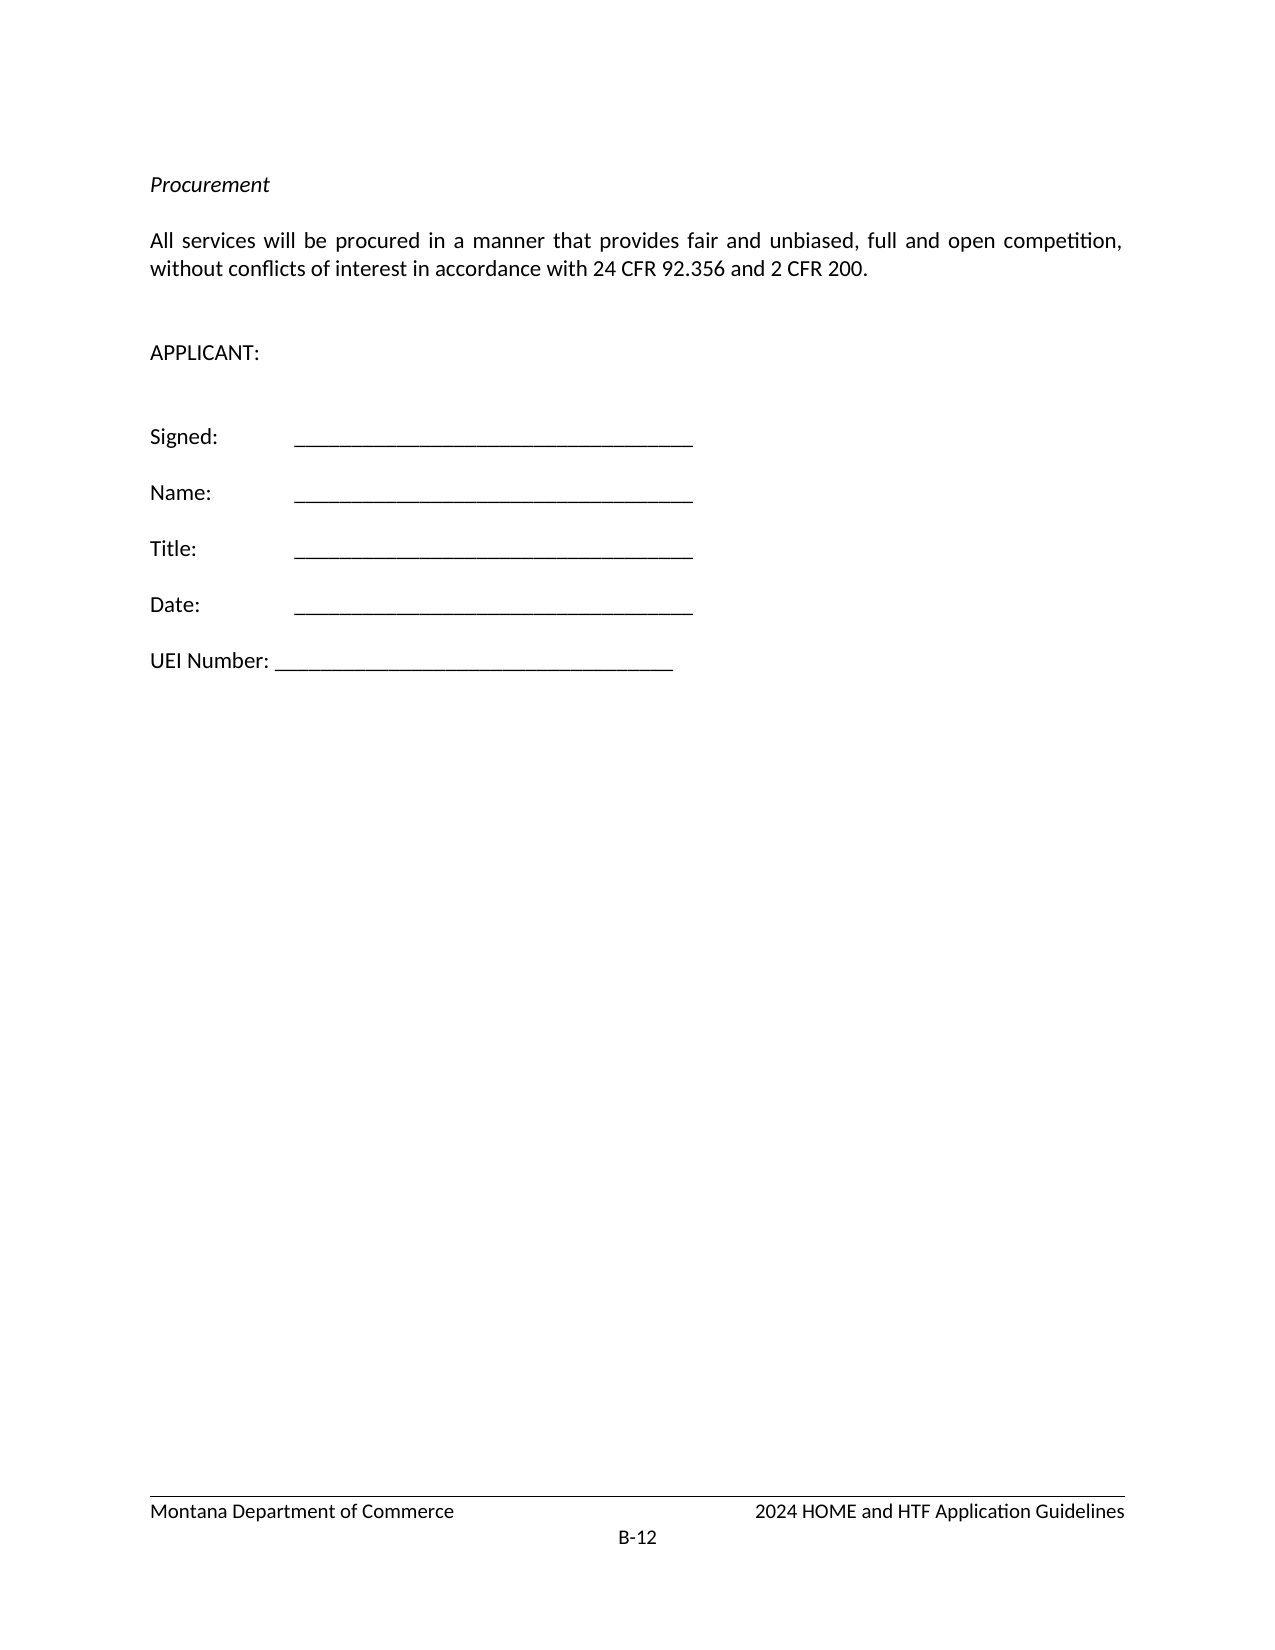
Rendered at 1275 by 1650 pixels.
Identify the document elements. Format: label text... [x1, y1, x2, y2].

text Title: ___________________________________ [150, 534, 1125, 562]
text Name: ___________________________________ [150, 478, 1125, 506]
text Date: ___________________________________ [150, 591, 1125, 618]
text All services will be procured in a manner that provides fair and unbiased, full and open competition, without conflicts of interest in accordance with 24 CFR 92.356 and 2 CFR 200. [150, 226, 1125, 282]
text Signed: ___________________________________ [150, 422, 1125, 450]
text UEI Number: ___________________________________ [150, 647, 1125, 674]
text Procurement [150, 170, 1125, 198]
text APPLICANT: [150, 338, 1125, 366]
